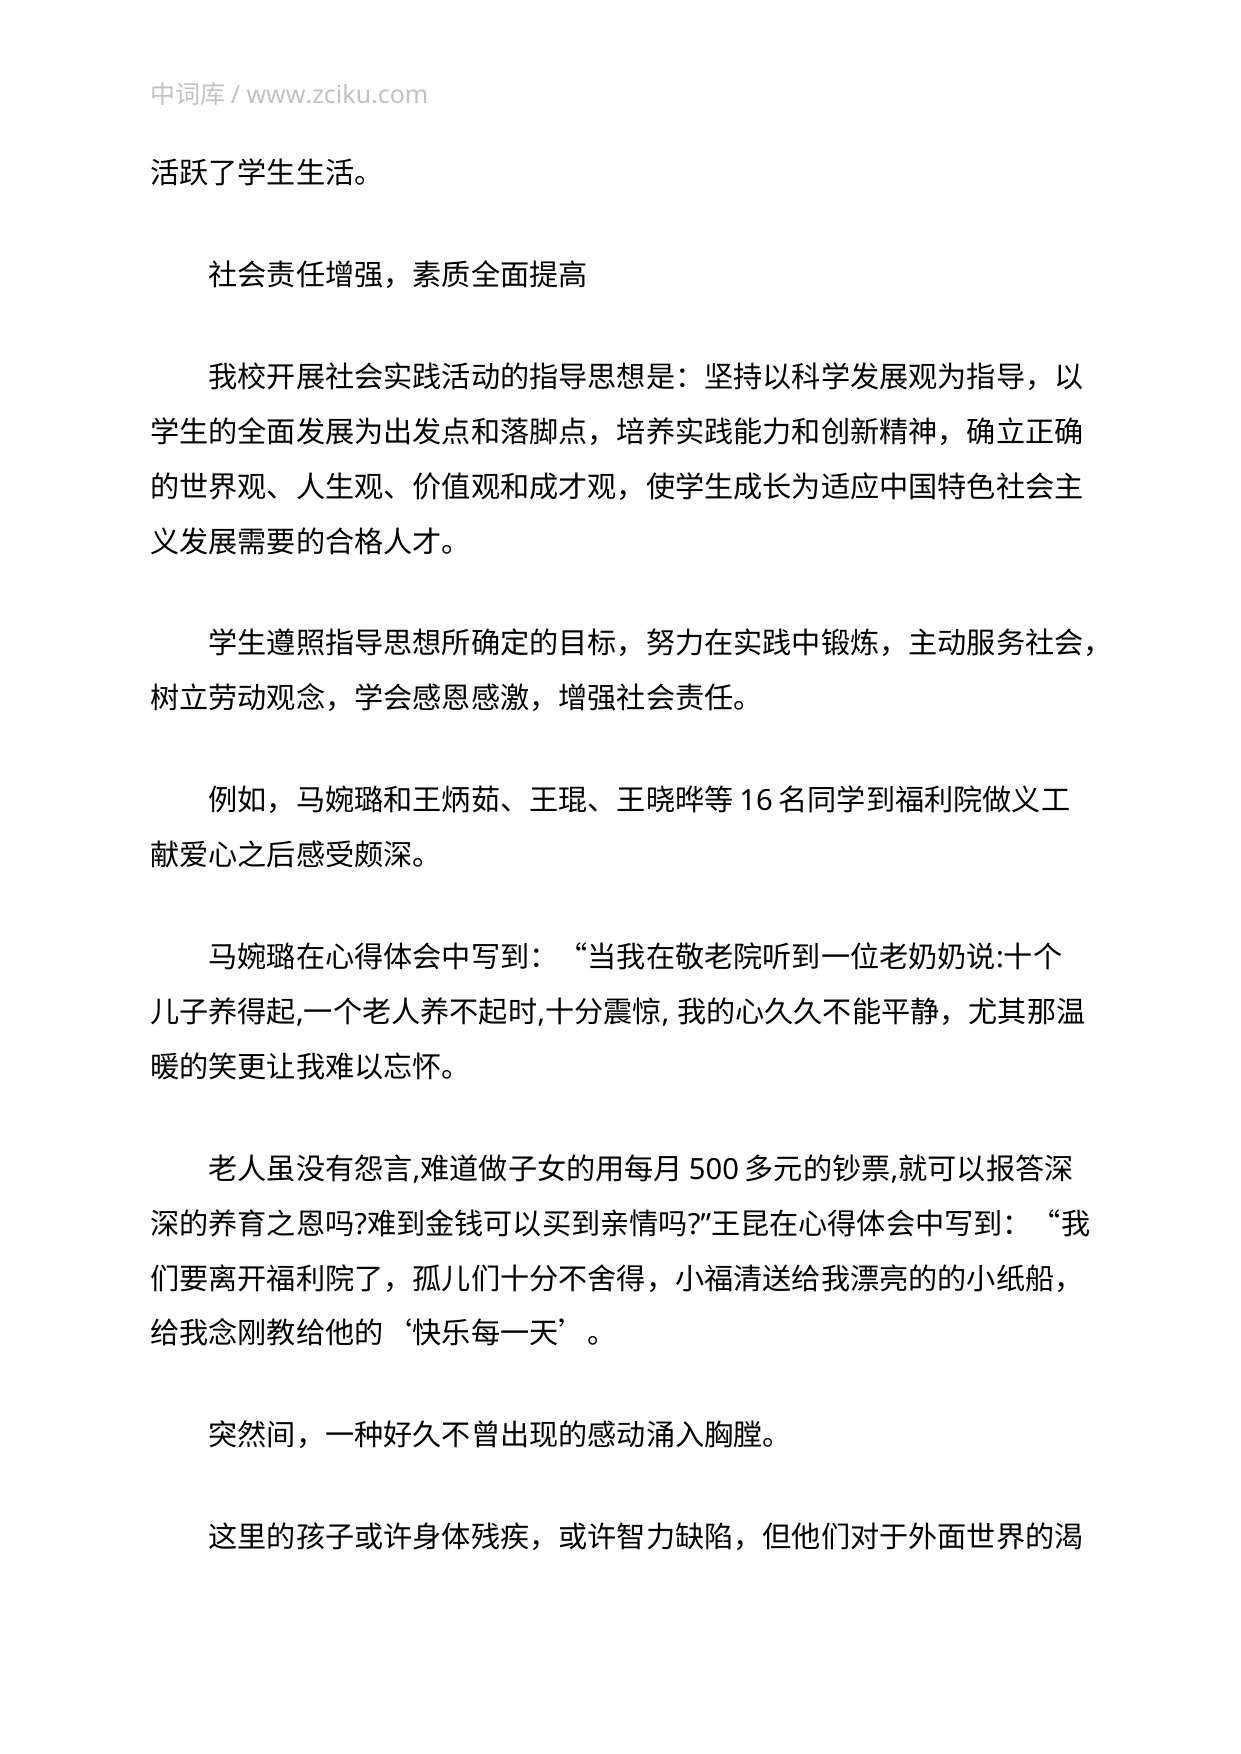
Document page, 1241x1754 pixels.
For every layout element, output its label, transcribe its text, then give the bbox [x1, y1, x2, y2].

text 社会责任增强，素质全面提高 [150, 252, 1090, 294]
text 突然间，一种好久不曾出现的感动涌入胸膛。 [150, 1412, 1090, 1454]
text 学生遵照指导思想所确定的目标，努力在实践中锻炼，主动服务社会，树立劳动观念，学会感恩感激，增强社会责任。 [150, 620, 1090, 717]
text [150, 150, 1090, 192]
text 马婉璐在心得体会中写到：“当我在敬老院听到一位老奶奶说:十个儿子养得起,一个老人养不起时,十分震惊, 我的心久久不能平静，尤其那温暖的笑更让我难以忘怀。 [150, 933, 1090, 1086]
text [150, 1514, 1090, 1556]
text 我校开展社会实践活动的指导思想是：坚持以科学发展观为指导，以学生的全面发展为出发点和落脚点，培养实践能力和创新精神，确立正确的世界观、人生观、价值观和成才观，使学生成长为适应中国特色社会主义发展需要的合格人才。 [150, 353, 1090, 561]
text 老人虽没有怨言,难道做子女的用每月500多元的钞票,就可以报答深深的养育之恩吗?难到金钱可以买到亲情吗?”王昆在心得体会中写到：“我们要离开福利院了，孤儿们十分不舍得，小福清送给我漂亮的的小纸船，给我念刚教给他的‘快乐每一天’。 [150, 1145, 1090, 1352]
text 例如，马婉璐和王炳茹、王琨、王晓晔等16名同学到福利院做义工献爱心之后感受颇深。 [150, 777, 1090, 874]
